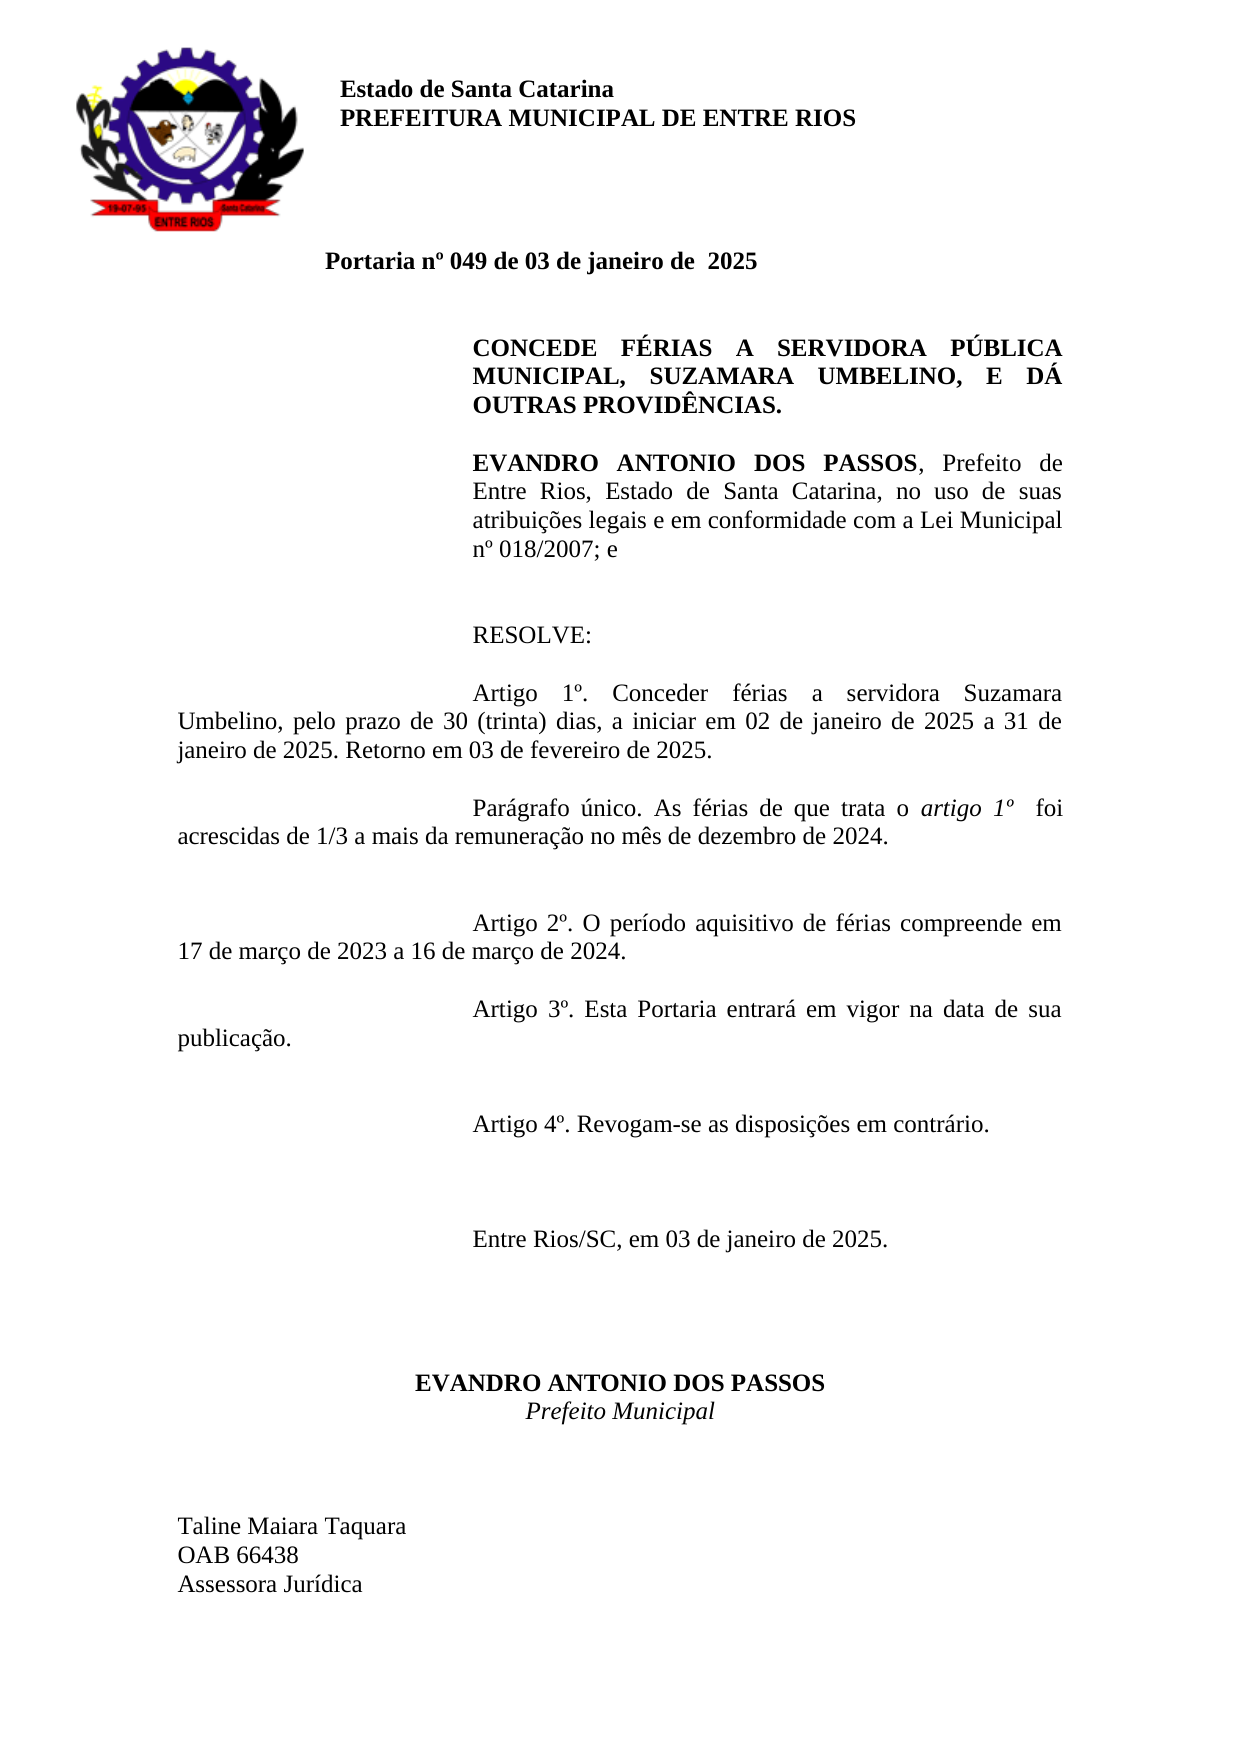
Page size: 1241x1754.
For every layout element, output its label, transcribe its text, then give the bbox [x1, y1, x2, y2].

text EVANDRO ANTONIO DOS PASSOS, Prefeito de Entre Rios, Estado de Santa Catarina, no uso de suas atribuições legais e em conformidade com a Lei Municipal nº 018/2007; e [472, 448, 1063, 563]
text Estado de Santa Catarina [340, 74, 1026, 103]
text RESOLVE: [177, 620, 1063, 649]
text Artigo 4º. Revogam-se as disposições em contrário. [177, 1109, 1063, 1138]
text EVANDRO ANTONIO DOS PASSOS [177, 1368, 1063, 1396]
text Entre Rios/SC, em 03 de janeiro de 2025. [177, 1224, 1063, 1253]
text PREFEITURA MUNICIPAL DE ENTRE RIOS [340, 103, 1063, 131]
text Artigo 2º. O período aquisitivo de férias compreende em 17 de março de 2023 a 16 de março de 2024. [177, 908, 1063, 965]
picture [72, 34, 307, 247]
text CONCEDE FÉRIAS A SERVIDORA PÚBLICA MUNICIPAL, SUZAMARA UMBELINO, E DÁ OUTRAS PROVIDÊNCIAS. [472, 333, 1063, 419]
text Portaria nº 049 de 03 de janeiro de 2025 [177, 246, 1063, 275]
text Artigo 3º. Esta Portaria entrará em vigor na data de sua publicação. [177, 994, 1063, 1051]
text Artigo 1º. Conceder férias a servidora Suzamara Umbelino, pelo prazo de 30 (trinta) dias, a iniciar em 02 de janeiro de 2025 a 31 de janeiro de 2025. Retorno em 03 de fevereiro de 2025. [177, 678, 1063, 764]
subtitle Prefeito Municipal [177, 1396, 1063, 1425]
text OAB 66438 [177, 1540, 1063, 1569]
text Taline Maiara Taquara [177, 1511, 1063, 1540]
text Assessora Jurídica [177, 1569, 1063, 1598]
text Parágrafo único. As férias de que trata o artigo 1º foi acrescidas de 1/3 a mais da remuneração no mês de dezembro de 2024. [177, 793, 1063, 850]
